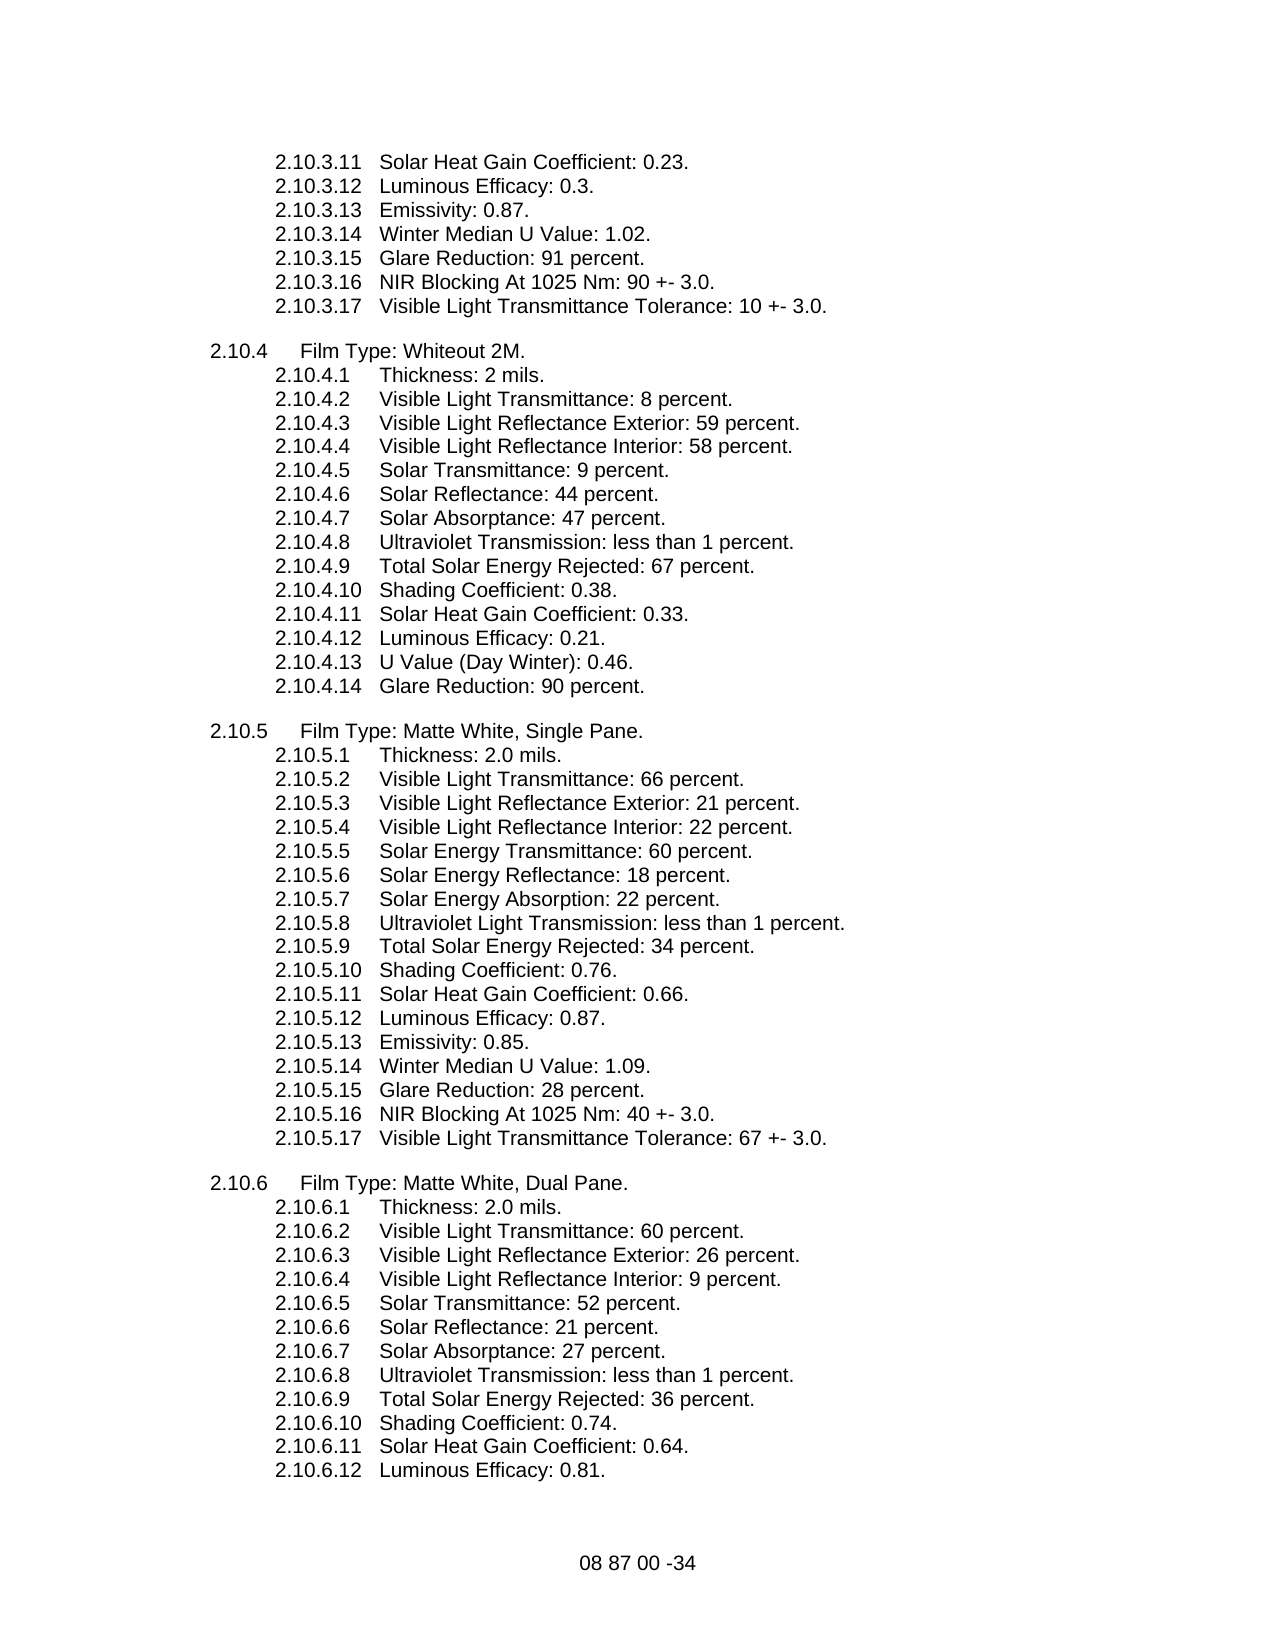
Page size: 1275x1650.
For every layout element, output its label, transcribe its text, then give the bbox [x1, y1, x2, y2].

list Thickness: 2 mils. [275, 362, 1125, 386]
list Visible Light Reflectance Interior: 22 percent. [275, 814, 1125, 838]
list Film Type: Matte White, Dual Pane. [210, 1171, 1125, 1195]
list Shading Coefficient: 0.74. [275, 1410, 1125, 1434]
list Solar Heat Gain Coefficient: 0.23. [275, 150, 1125, 174]
list Solar Reflectance: 21 percent. [275, 1314, 1125, 1338]
list Total Solar Energy Rejected: 34 percent. [275, 934, 1125, 958]
list Total Solar Energy Rejected: 36 percent. [275, 1386, 1125, 1410]
list Luminous Efficacy: 0.81. [275, 1458, 1125, 1482]
list Ultraviolet Transmission: less than 1 percent. [275, 1362, 1125, 1386]
list Visible Light Transmittance: 60 percent. [275, 1219, 1125, 1243]
list Glare Reduction: 90 percent. [275, 674, 1125, 698]
list Solar Energy Transmittance: 60 percent. [275, 838, 1125, 862]
list Visible Light Reflectance Interior: 9 percent. [275, 1267, 1125, 1291]
list Film Type: Matte White, Single Pane. [210, 719, 1125, 743]
list Visible Light Transmittance: 8 percent. [275, 386, 1125, 410]
list Film Type: Whiteout 2M. [210, 338, 1125, 362]
list Shading Coefficient: 0.76. [275, 958, 1125, 982]
list U Value (Day Winter): 0.46. [275, 650, 1125, 674]
list Visible Light Reflectance Interior: 58 percent. [275, 434, 1125, 458]
list Visible Light Reflectance Exterior: 26 percent. [275, 1243, 1125, 1267]
list Solar Energy Reflectance: 18 percent. [275, 862, 1125, 886]
list Glare Reduction: 91 percent. [275, 246, 1125, 270]
list Solar Heat Gain Coefficient: 0.64. [275, 1434, 1125, 1458]
list Visible Light Transmittance: 66 percent. [275, 767, 1125, 791]
list NIR Blocking At 1025 Nm: 40 +- 3.0. [275, 1102, 1125, 1126]
list Solar Reflectance: 44 percent. [275, 482, 1125, 506]
list Glare Reduction: 28 percent. [275, 1078, 1125, 1102]
list Solar Transmittance: 52 percent. [275, 1291, 1125, 1314]
list Visible Light Transmittance Tolerance: 10 +- 3.0. [275, 294, 1125, 318]
list Luminous Efficacy: 0.87. [275, 1006, 1125, 1030]
list Solar Absorptance: 27 percent. [275, 1338, 1125, 1362]
list Visible Light Reflectance Exterior: 21 percent. [275, 791, 1125, 814]
list Ultraviolet Transmission: less than 1 percent. [275, 530, 1125, 554]
list Winter Median U Value: 1.09. [275, 1054, 1125, 1078]
list Solar Heat Gain Coefficient: 0.33. [275, 602, 1125, 626]
list Shading Coefficient: 0.38. [275, 578, 1125, 602]
list Solar Absorptance: 47 percent. [275, 506, 1125, 530]
list Solar Transmittance: 9 percent. [275, 458, 1125, 482]
list Visible Light Reflectance Exterior: 59 percent. [275, 410, 1125, 434]
list NIR Blocking At 1025 Nm: 90 +- 3.0. [275, 270, 1125, 294]
list Thickness: 2.0 mils. [275, 1195, 1125, 1219]
list Total Solar Energy Rejected: 67 percent. [275, 554, 1125, 578]
list Emissivity: 0.87. [275, 198, 1125, 222]
list Winter Median U Value: 1.02. [275, 222, 1125, 246]
list Visible Light Transmittance Tolerance: 67 +- 3.0. [275, 1126, 1125, 1150]
list Solar Energy Absorption: 22 percent. [275, 886, 1125, 910]
list Emissivity: 0.85. [275, 1030, 1125, 1054]
list Luminous Efficacy: 0.3. [275, 174, 1125, 198]
list Solar Heat Gain Coefficient: 0.66. [275, 982, 1125, 1006]
list Ultraviolet Light Transmission: less than 1 percent. [275, 910, 1125, 934]
list Luminous Efficacy: 0.21. [275, 626, 1125, 650]
list Thickness: 2.0 mils. [275, 743, 1125, 767]
